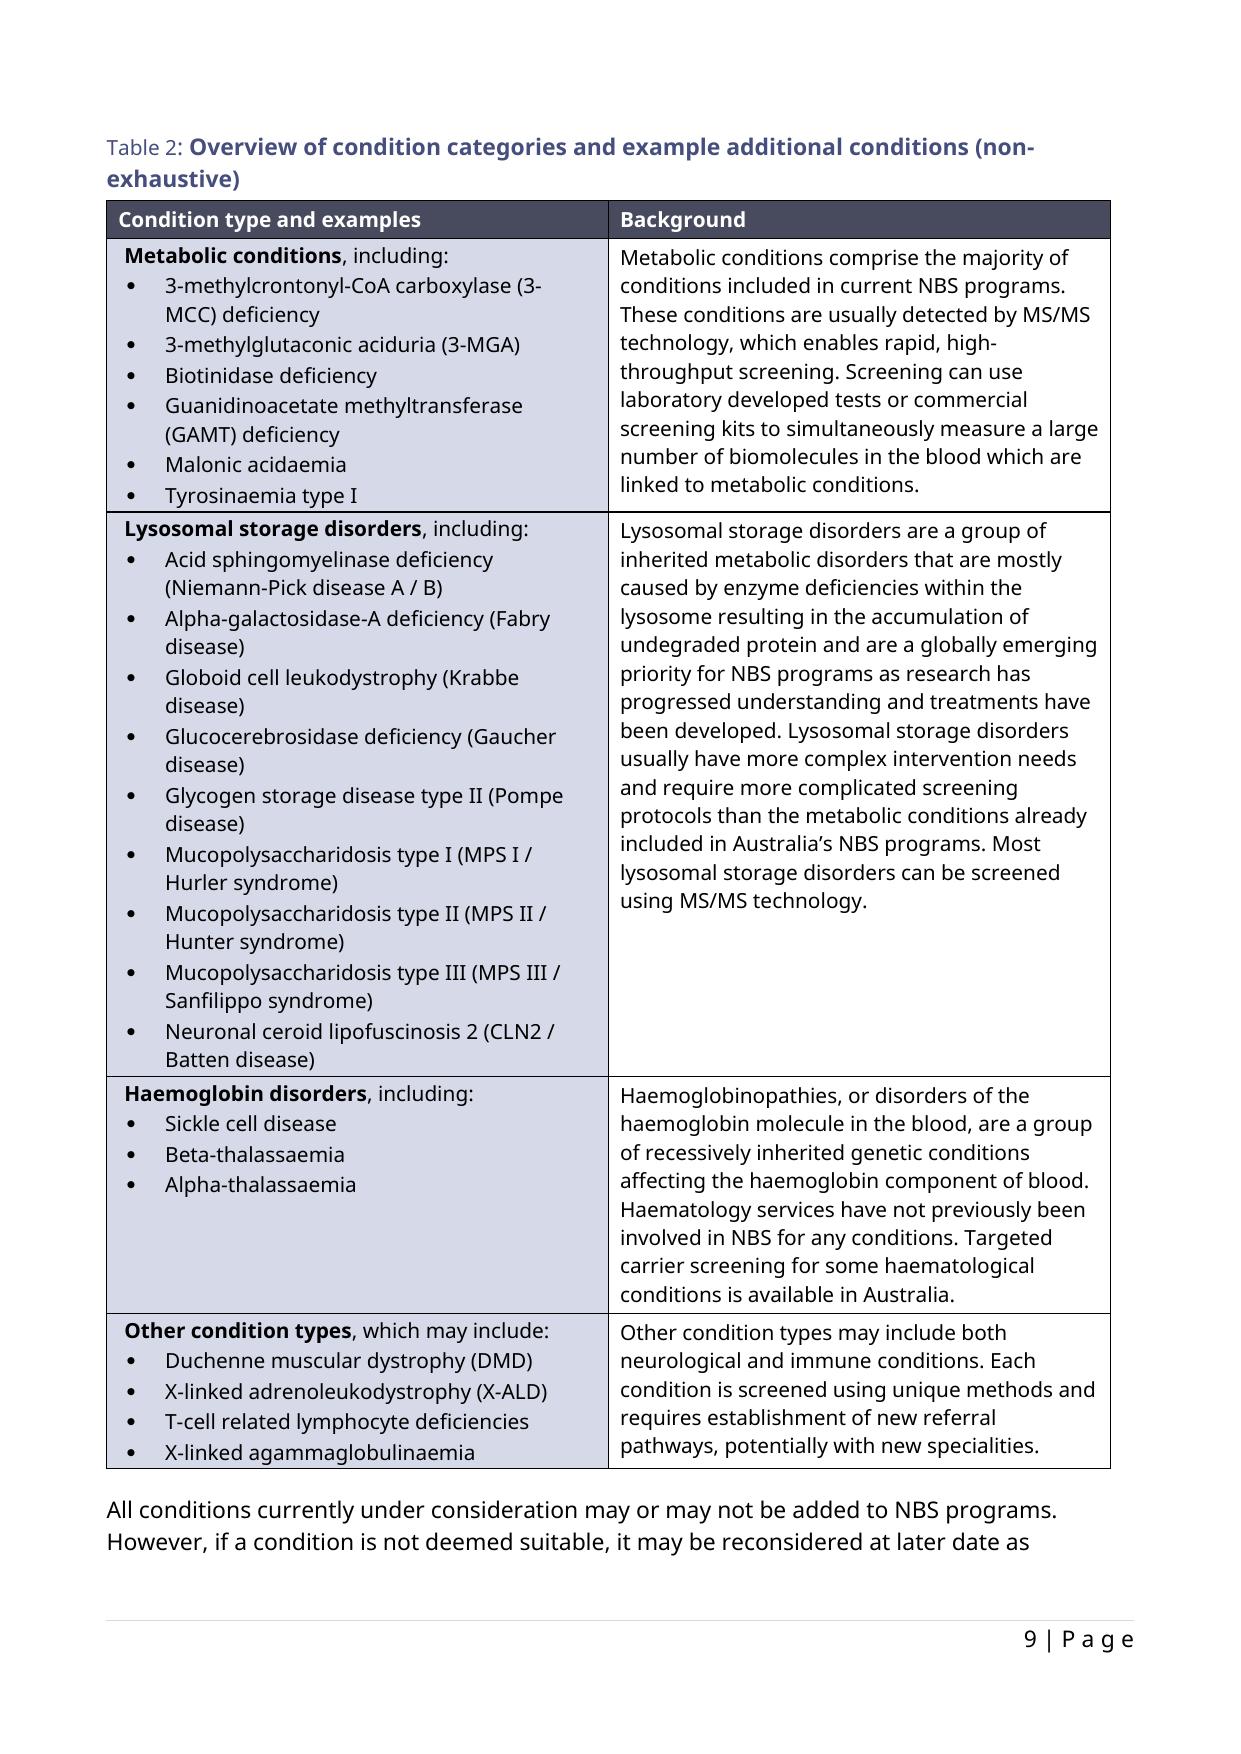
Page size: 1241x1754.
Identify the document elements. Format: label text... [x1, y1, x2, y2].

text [106, 1494, 1134, 1557]
text Table 2: Overview of condition categories and example additional conditions (non-exhaustive) [106, 131, 1134, 194]
table_cell Other condition types may include both neurological and immune conditions. Each condition is screened using unique methods and requires establishment of new referral pathways, potentially with new specialities. [609, 1314, 1110, 1468]
table_cell Metabolic conditions, including: 3-methylcrontonyl-CoA carboxylase (3-MCC) deficiency 3-methylglutaconic aciduria (3-MGA) Biotinidase deficiency Guanidinoacetate methyltransferase (GAMT) deficiency Malonic acidaemia Tyrosinaemia type I [107, 239, 608, 511]
table_cell Lysosomal storage disorders, including: Acid sphingomyelinase deficiency (Niemann-Pick disease A / B) Alpha-galactosidase-A deficiency (Fabry disease) Globoid cell leukodystrophy (Krabbe disease) Glucocerebrosidase deficiency (Gaucher disease) Glycogen storage disease type II (Pompe disease) Mucopolysaccharidosis type I (MPS I / Hurler syndrome) Mucopolysaccharidosis type II (MPS II / Hunter syndrome) Mucopolysaccharidosis type III (MPS III / Sanfilippo syndrome) Neuronal ceroid lipofuscinosis 2 (CLN2 / Batten disease) [107, 513, 608, 1076]
table_cell Lysosomal storage disorders are a group of inherited metabolic disorders that are mostly caused by enzyme deficiencies within the lysosome resulting in the accumulation of undegraded protein and are a globally emerging priority for NBS programs as research has progressed understanding and treatments have been developed. Lysosomal storage disorders usually have more complex intervention needs and require more complicated screening protocols than the metabolic conditions already included in Australia’s NBS programs. Most lysosomal storage disorders can be screened using MS/MS technology. [609, 513, 1110, 1076]
table_cell Haemoglobinopathies, or disorders of the haemoglobin molecule in the blood, are a group of recessively inherited genetic conditions affecting the haemoglobin component of blood. Haematology services have not previously been involved in NBS for any conditions. Targeted carrier screening for some haematological conditions is available in Australia. [609, 1077, 1110, 1313]
table_cell Haemoglobin disorders, including: Sickle cell disease Beta-thalassaemia Alpha-thalassaemia [107, 1077, 608, 1313]
table_cell Other condition types, which may include: Duchenne muscular dystrophy (DMD) X-linked adrenoleukodystrophy (X-ALD) T-cell related lymphocyte deficiencies X-linked agammaglobulinaemia [107, 1314, 608, 1468]
table_cell Metabolic conditions comprise the majority of conditions included in current NBS programs. These conditions are usually detected by MS/MS technology, which enables rapid, high-throughput screening. Screening can use laboratory developed tests or commercial screening kits to simultaneously measure a large number of biomolecules in the blood which are linked to metabolic conditions. [609, 239, 1110, 511]
table_header Condition type and examples [107, 201, 608, 238]
table_header Background [609, 201, 1110, 238]
